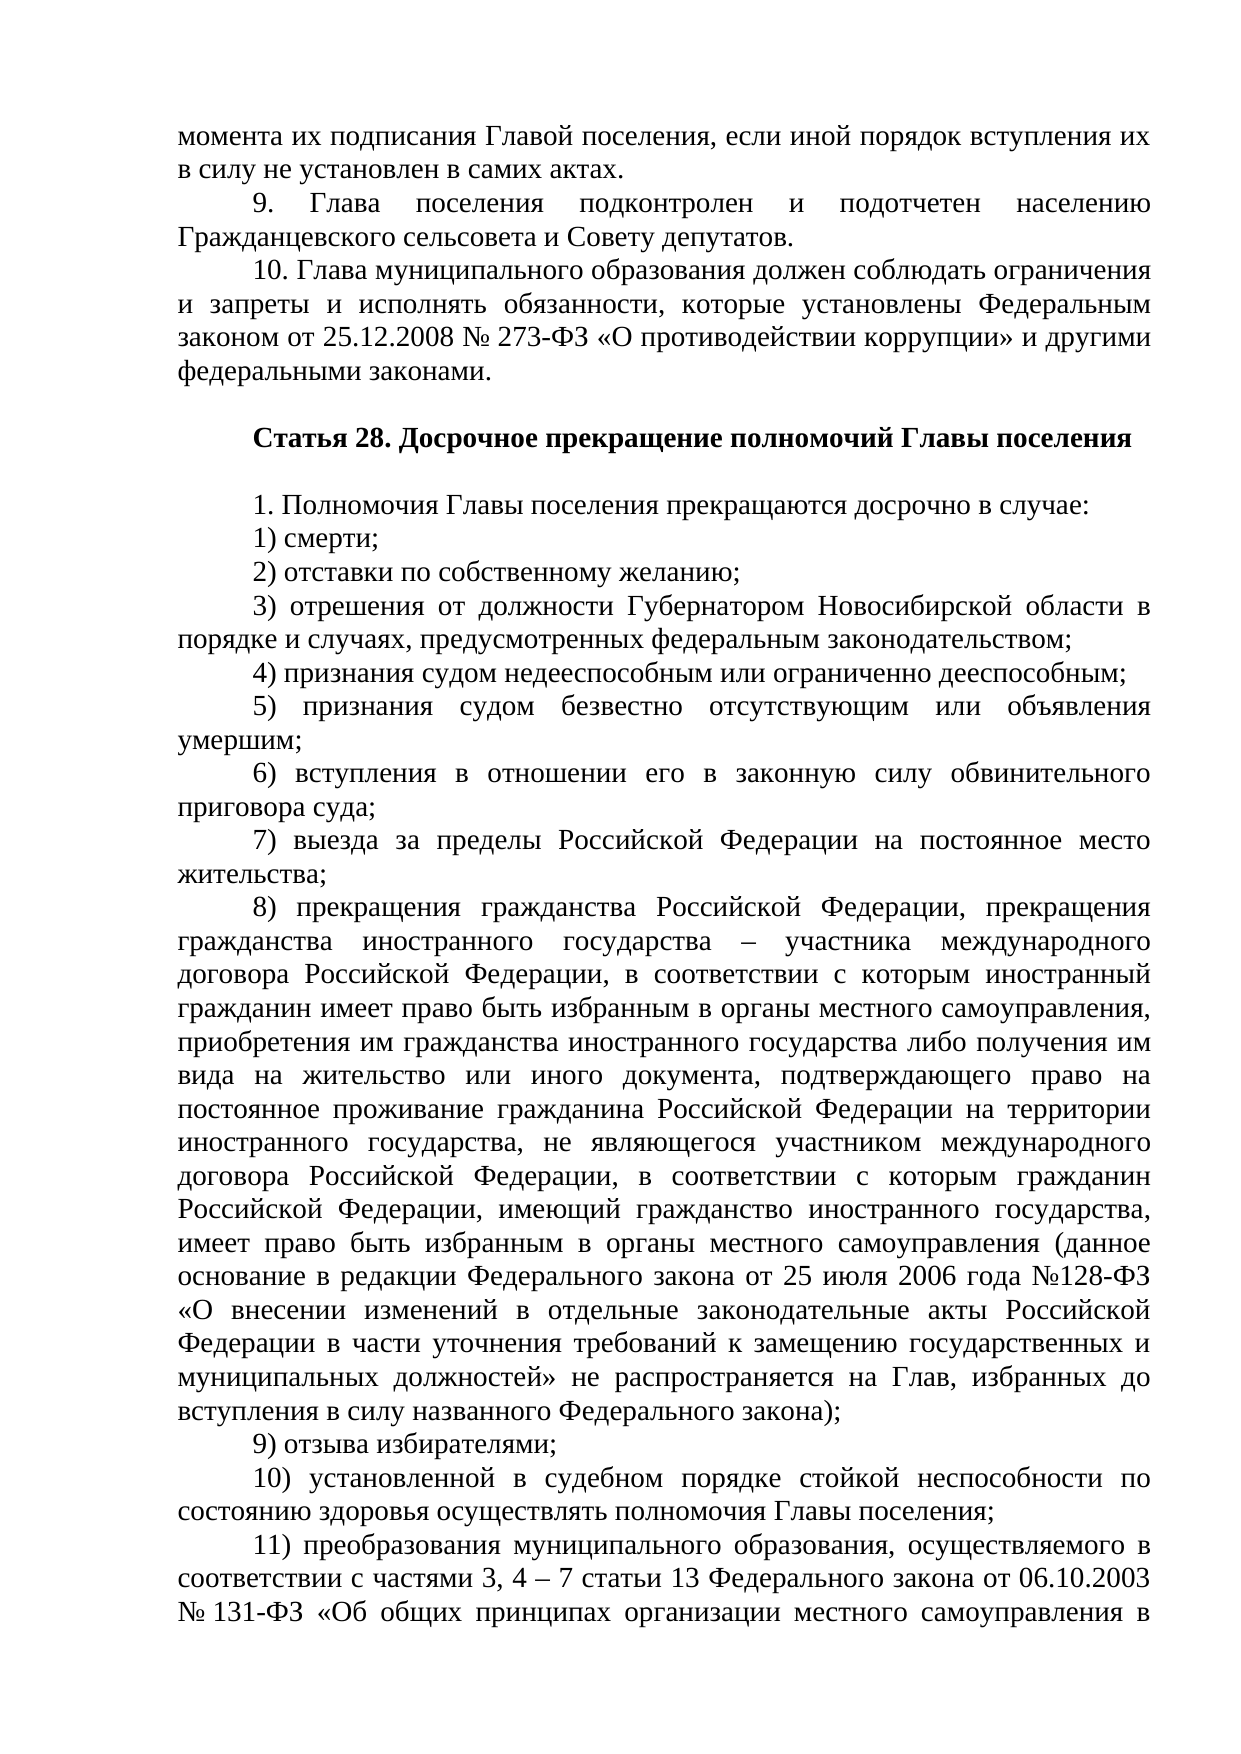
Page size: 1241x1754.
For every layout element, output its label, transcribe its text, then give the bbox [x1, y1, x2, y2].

text 5) признания судом безвестно отсутствующим или объявления умершим; [177, 688, 1152, 755]
text 8) прекращения гражданства Российской Федерации, прекращения гражданства иностранного государства – участника международного договора Российской Федерации, в соответствии с которым иностранный гражданин имеет право быть избранным в органы местного самоуправления, приобретения им гражданства иностранного государства либо получения им вида на жительство или иного документа, подтверждающего право на постоянное проживание гражданина Российской Федерации на территории иностранного государства, не являющегося участником международного договора Российской Федерации, в соответствии с которым гражданин Российской Федерации, имеющий гражданство иностранного государства, имеет право быть избранным в органы местного самоуправления (данное основание в редакции Федерального закона от 25 июля 2006 года №128-ФЗ «О внесении изменений в отдельные законодательные акты Российской Федерации в части уточнения требований к замещению государственных и муниципальных должностей» не распространяется на Глав, избранных до вступления в силу названного Федерального закона); [177, 889, 1152, 1426]
text 1) смерти; [177, 521, 1152, 554]
text 2) отставки по собственному желанию; [177, 554, 1152, 588]
text 9) отзыва избирателями; [177, 1426, 1152, 1460]
text 3) отрешения от должности Губернатором Новосибирской области в порядке и случаях, предусмотренных федеральным законодательством; [177, 588, 1152, 655]
text 9. Глава поселения подконтролен и подотчетен населению Гражданцевского сельсовета и Совету депутатов. [177, 185, 1152, 252]
text Статья 28. Досрочное прекращение полномочий Главы поселения [177, 420, 1152, 453]
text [177, 118, 1152, 185]
text 7) выезда за пределы Российской Федерации на постоянное место жительства; [177, 822, 1152, 889]
text 10) установленной в судебном порядке стойкой неспособности по состоянию здоровья осуществлять полномочия Главы поселения; [177, 1460, 1152, 1527]
text 6) вступления в отношении его в законную силу обвинительного приговора суда; [177, 755, 1152, 822]
text 10. Глава муниципального образования должен соблюдать ограничения и запреты и исполнять обязанности, которые установлены Федеральным законом от 25.12.2008 № 273-ФЗ «О противодействии коррупции» и другими федеральными законами. [177, 252, 1152, 386]
text 1. Полномочия Главы поселения прекращаются досрочно в случае: [177, 487, 1152, 521]
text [177, 1527, 1152, 1627]
text 4) признания судом недееспособным или ограниченно дееспособным; [177, 655, 1152, 688]
